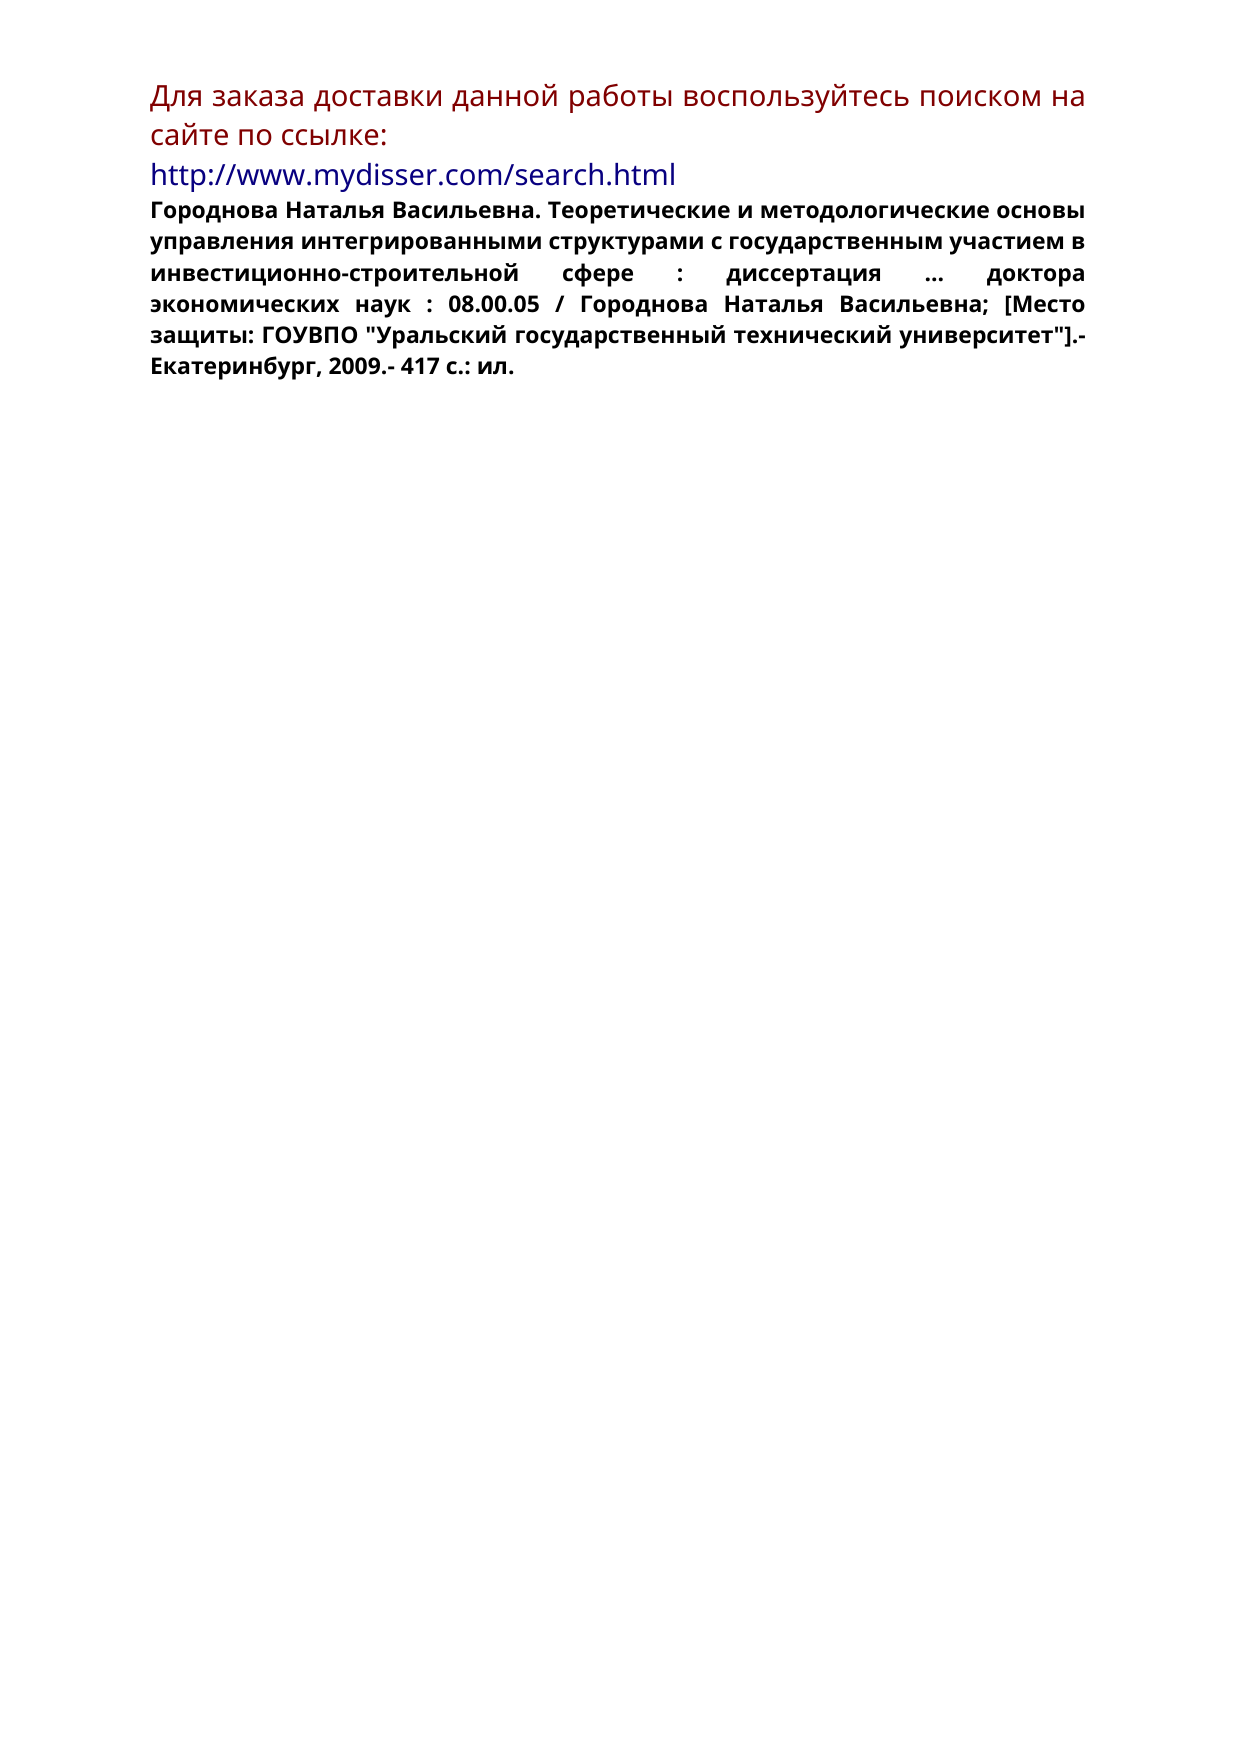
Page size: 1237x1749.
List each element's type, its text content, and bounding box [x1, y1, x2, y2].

text Городнова Наталья Васильевна. Теоретические и методологические основы управления интегрированными структурами с государственным участием в инвестиционно-строительной сфере : диссертация ... доктора экономических наук : 08.00.05 / Городнова Наталья Васильевна; [Место защиты: ГОУВПО "Уральский государственный технический университет"].- Екатеринбург, 2009.- 417 с.: ил. [150, 194, 1086, 382]
